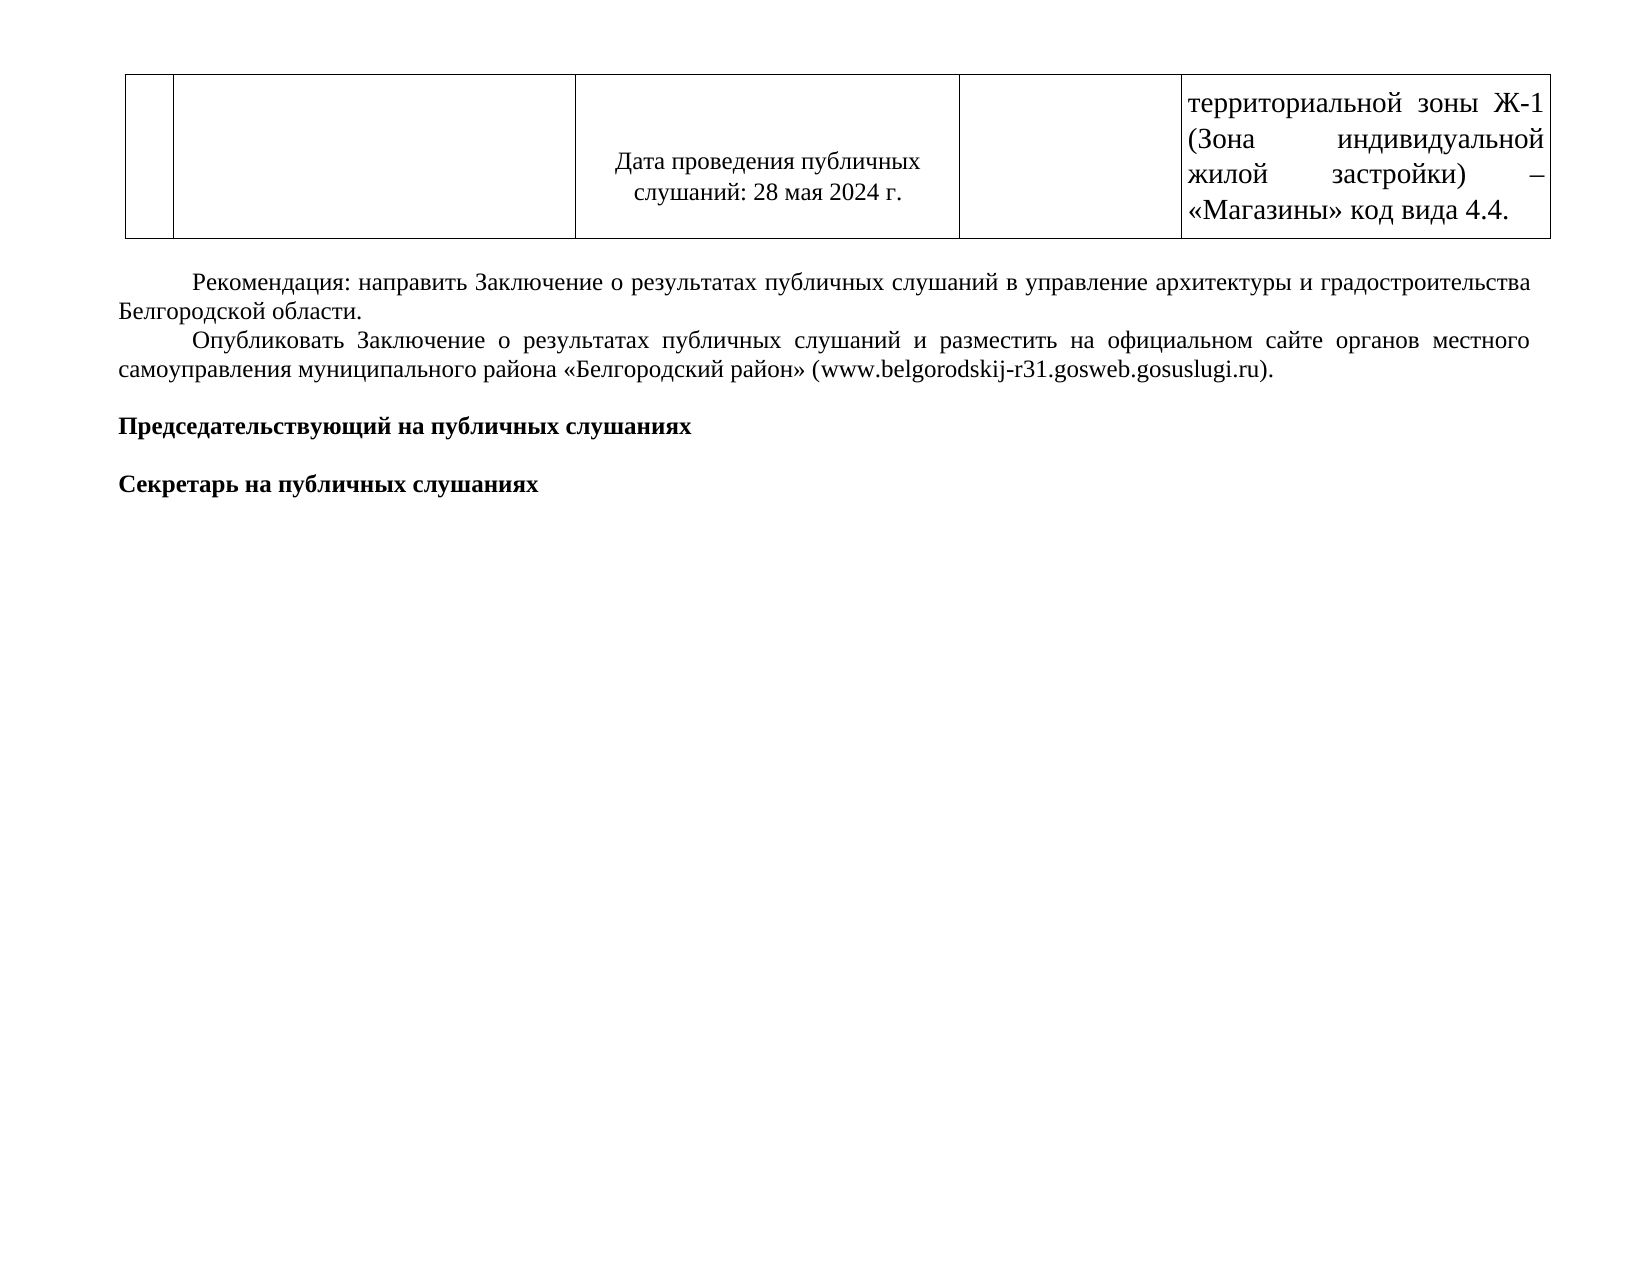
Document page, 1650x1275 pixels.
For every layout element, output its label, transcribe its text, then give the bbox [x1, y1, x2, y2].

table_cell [174, 75, 575, 238]
text Опубликовать Заключение о результатах публичных слушаний и разместить на официальном сайте органов местного самоуправления муниципального района «Белгородский район» (www.belgorodskij-r31.gosweb.gosuslugi.ru). [118, 325, 1532, 382]
text Секретарь на публичных слушаниях [118, 469, 1532, 497]
text Председательствующий на публичных слушаниях [118, 411, 1532, 440]
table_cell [960, 75, 1181, 238]
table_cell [1182, 75, 1550, 238]
text Рекомендация: направить Заключение о результатах публичных слушаний в управление архитектуры и градостроительства Белгородской области. [118, 267, 1532, 325]
table_cell 1. [126, 75, 173, 238]
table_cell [576, 75, 959, 238]
